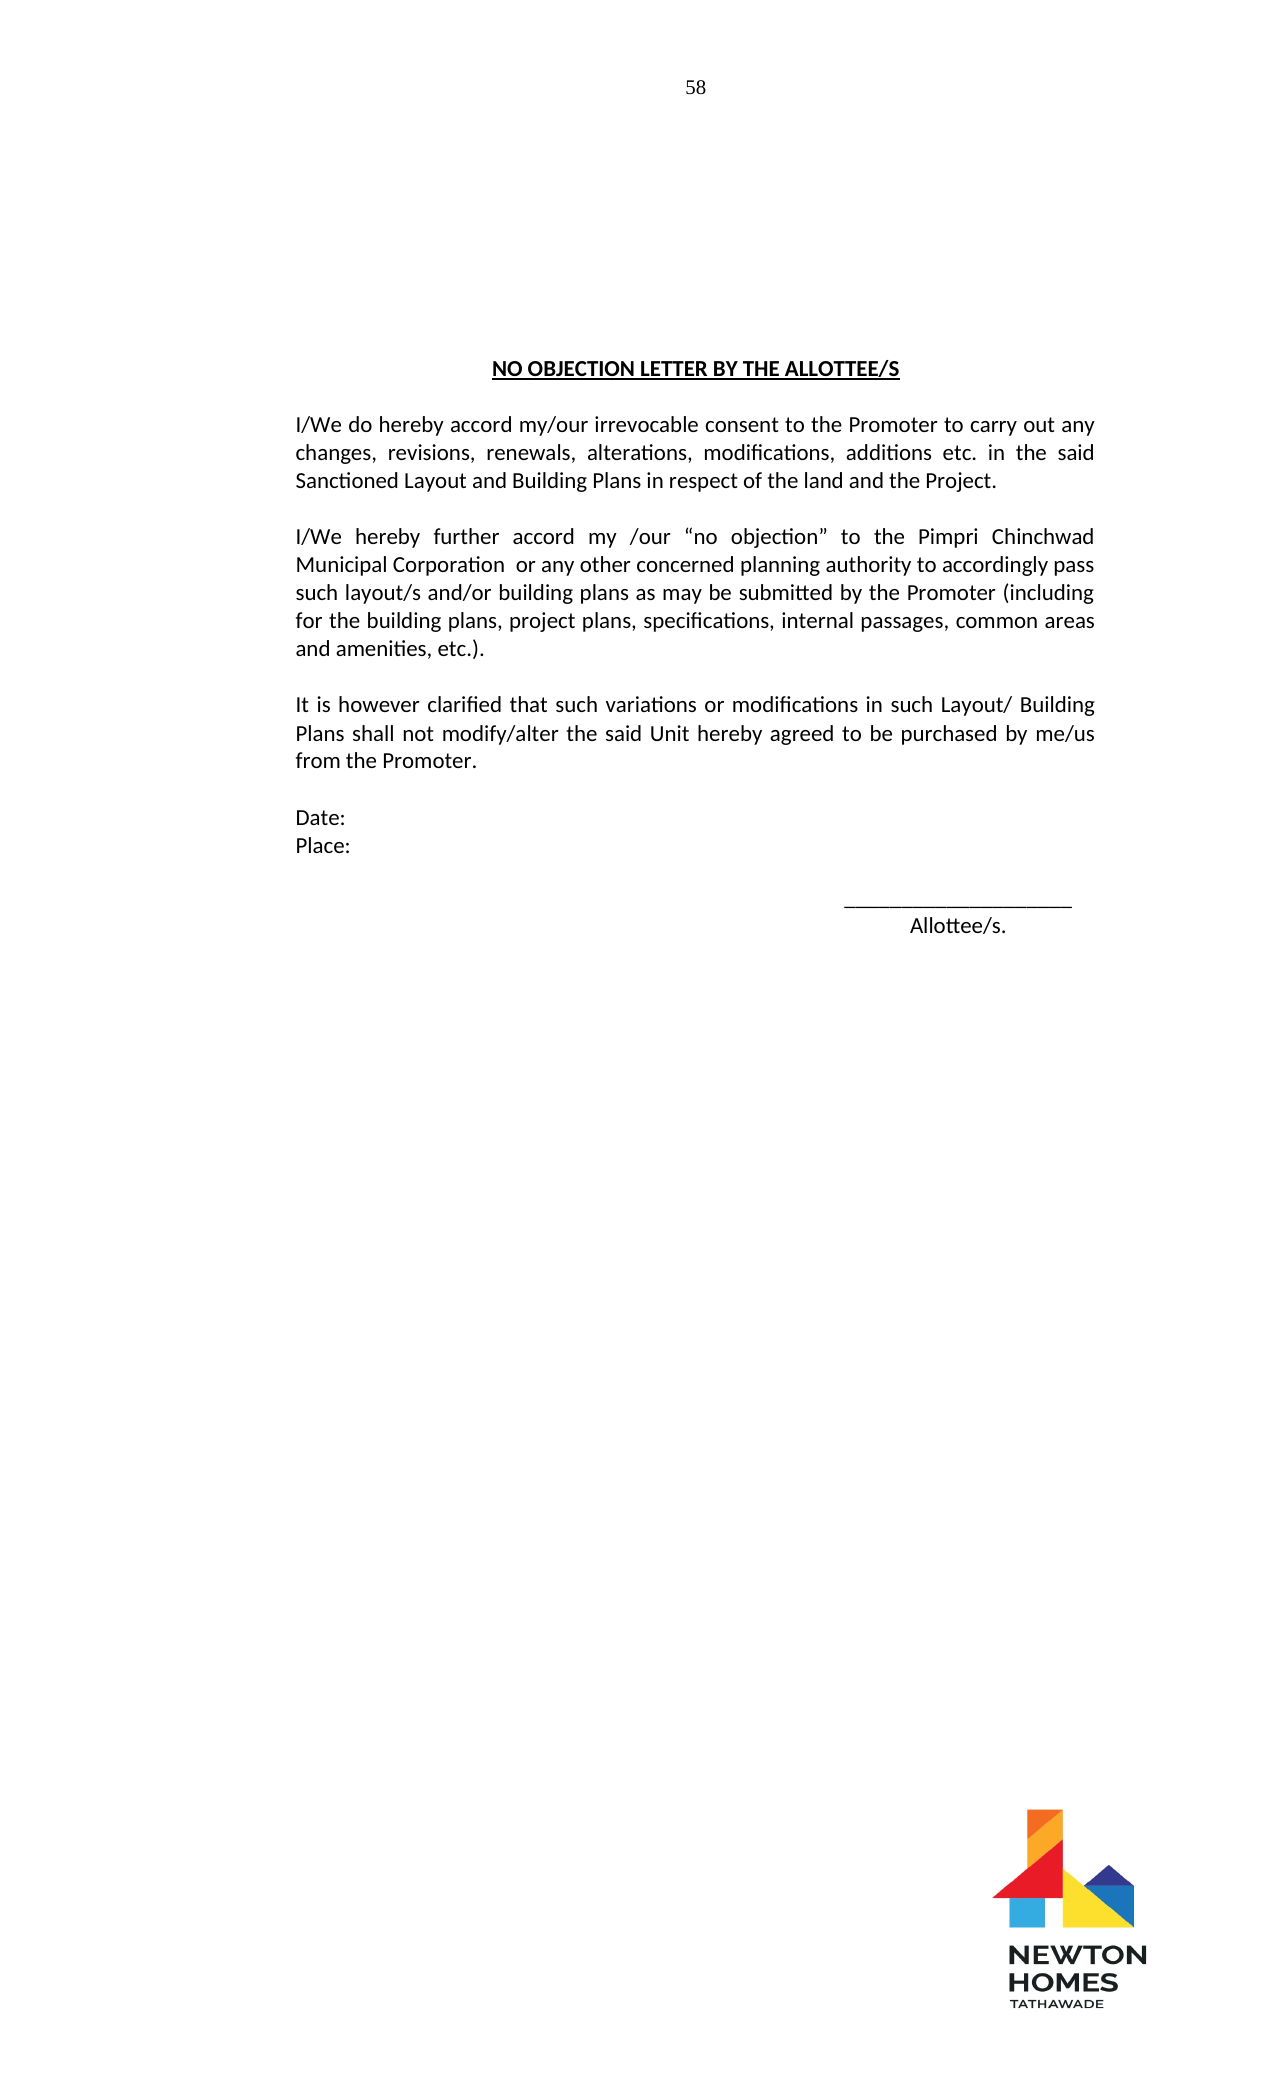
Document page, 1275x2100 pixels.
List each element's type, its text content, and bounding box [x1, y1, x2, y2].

text Date: [295, 803, 1096, 831]
picture [971, 1795, 1167, 2025]
text It is however clarified that such variations or modifications in such Layout/ Building Plans shall not modify/alter the said Unit hereby agreed to be purchased by me/us from the Promoter. [295, 691, 1096, 775]
text Place: [295, 831, 1096, 859]
text NO OBJECTION LETTER BY THE ALLOTTEE/S [295, 354, 1096, 382]
text Allottee/s. [295, 911, 1096, 939]
text I/We hereby further accord my /our “no objection” to the Pimpri Chinchwad Municipal Corporation or any other concerned planning authority to accordingly pass such layout/s and/or building plans as may be submitted by the Promoter (including for the building plans, project plans, specifications, internal passages, common areas and amenities, etc.). [295, 522, 1096, 663]
text I/We do hereby accord my/our irrevocable consent to the Promoter to carry out any changes, revisions, renewals, alterations, modifications, additions etc. in the said Sanctioned Layout and Building Plans in respect of the land and the Project. [295, 410, 1096, 494]
text ____________________ [745, 883, 1096, 911]
